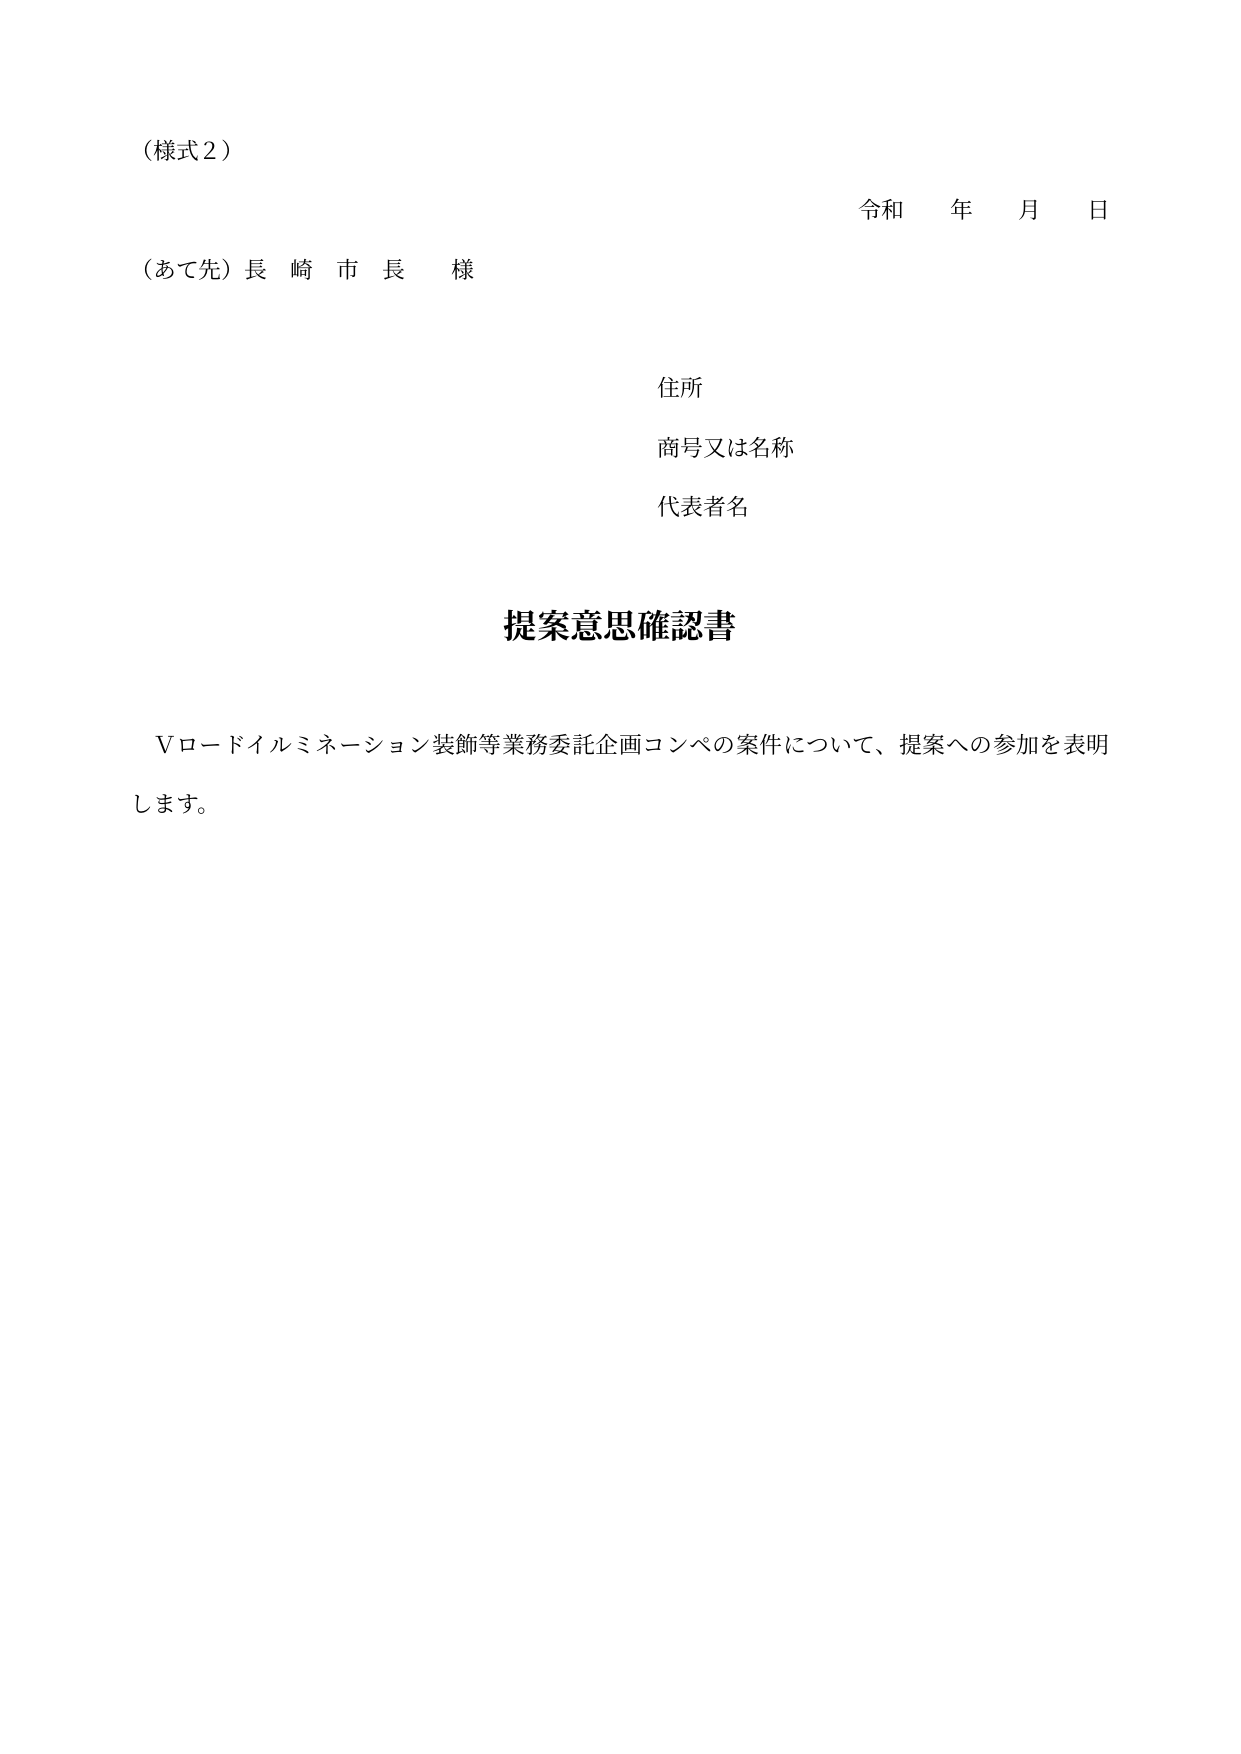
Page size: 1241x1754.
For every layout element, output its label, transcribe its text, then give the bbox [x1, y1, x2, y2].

text Ｖロードイルミネーション装飾等業務委託企画コンペの案件について、提案への参加を表明します。 [130, 713, 1110, 832]
text 商号又は名称 [130, 417, 1110, 476]
text 提案意思確認書 [130, 595, 1110, 654]
text 令和 年 月 日 [130, 179, 1110, 238]
text （様式２） [130, 120, 1110, 179]
text 住所 [130, 357, 1110, 417]
text 代表者名 [130, 476, 1110, 535]
text （あて先）長 崎 市 長 様 [130, 238, 1110, 298]
